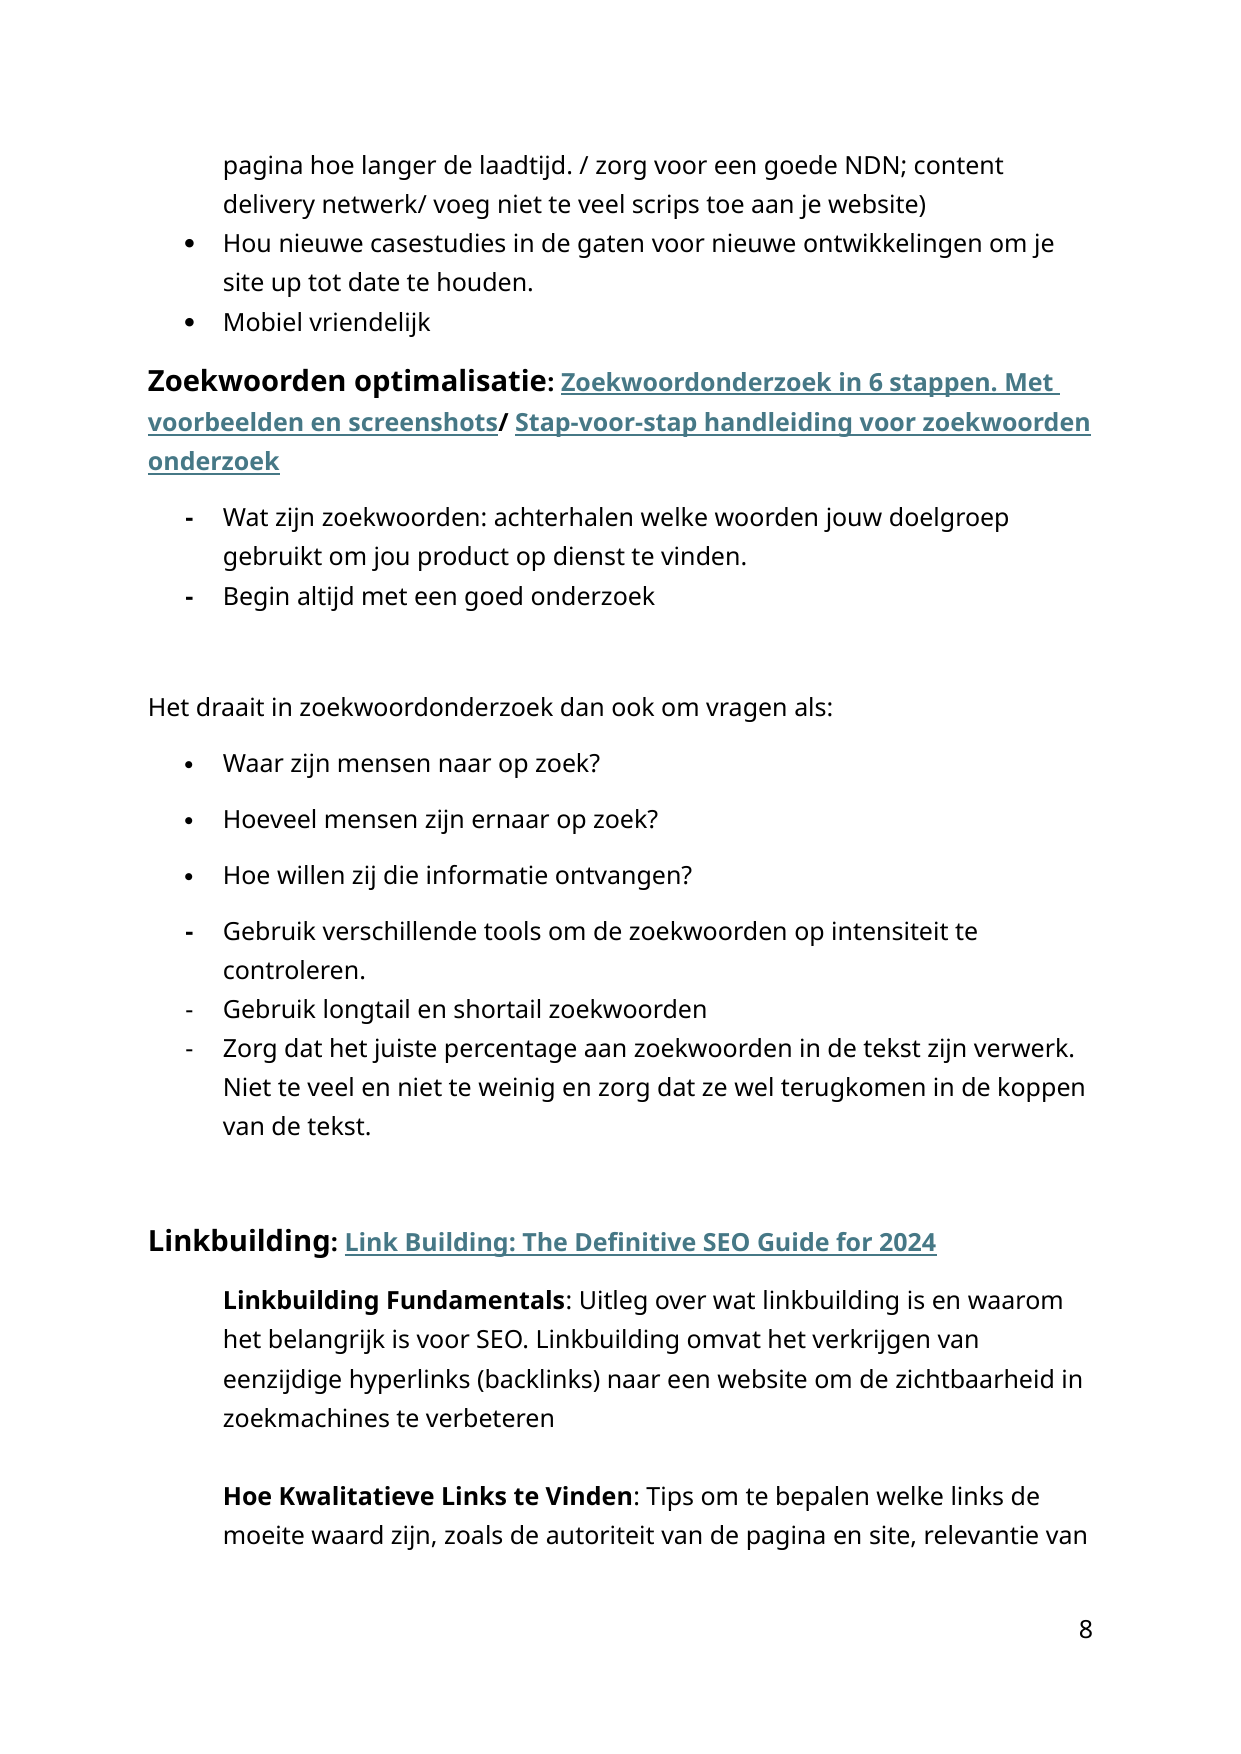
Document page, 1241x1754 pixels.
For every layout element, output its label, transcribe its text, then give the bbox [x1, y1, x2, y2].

list Mobiel vriendelijk [185, 304, 1093, 338]
list Waar zijn mensen naar op zoek? [185, 746, 1093, 780]
list Zorg dat het juiste percentage aan zoekwoorden in de tekst zijn verwerk. Niet te veel en niet te weinig en zorg dat ze wel terugkomen in de koppen van de tekst. [185, 1031, 1093, 1143]
list Gebruik longtail en shortail zoekwoorden [185, 992, 1093, 1026]
list Gebruik verschillende tools om de zoekwoorden op intensiteit te controleren. [185, 913, 1093, 986]
text Zoekwoorden optimalisatie: Zoekwoordonderzoek in 6 stappen. Met voorbeelden en screenshots/ Stap-voor-stap handleiding voor zoekwoorden onderzoek [148, 360, 1093, 478]
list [223, 1479, 1093, 1552]
text Linkbuilding: Link Building: The Definitive SEO Guide for 2024 [148, 1221, 1093, 1260]
list Begin altijd met een goed onderzoek [185, 578, 1093, 612]
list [185, 148, 1093, 221]
list Hou nieuwe casestudies in de gaten voor nieuwe ontwikkelingen om je site up tot date te houden. [185, 226, 1093, 299]
list Linkbuilding Fundamentals: Uitleg over wat linkbuilding is en waarom het belangrijk is voor SEO. Linkbuilding omvat het verkrijgen van eenzijdige hyperlinks (backlinks) naar een website om de zichtbaarheid in zoekmachines te verbeteren [223, 1283, 1093, 1434]
text Het draait in zoekwoordonderzoek dan ook om vragen als: [148, 690, 1093, 724]
list Hoe willen zij die informatie ontvangen? [185, 857, 1093, 891]
list Wat zijn zoekwoorden: achterhalen welke woorden jouw doelgroep gebruikt om jou product op dienst te vinden. [185, 500, 1093, 573]
list Hoeveel mensen zijn ernaar op zoek? [185, 802, 1093, 836]
